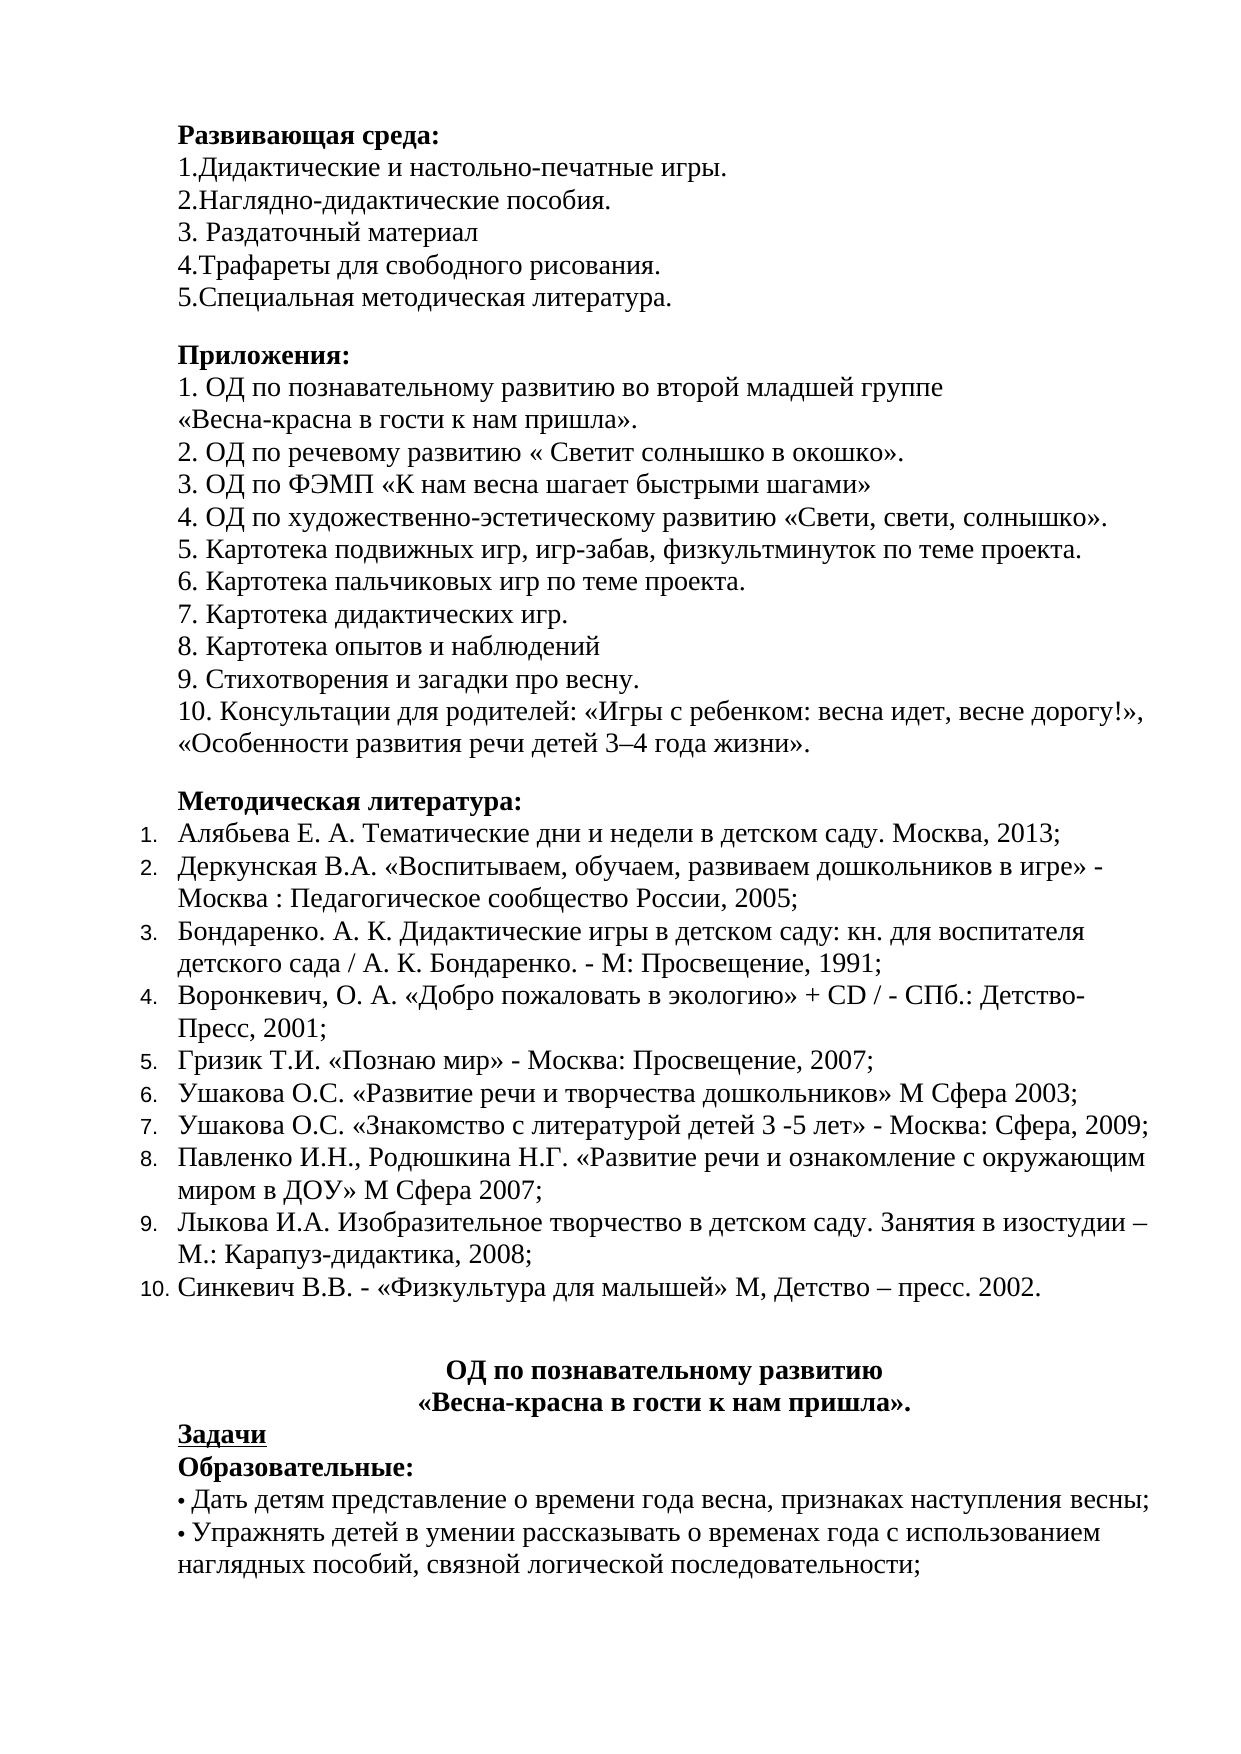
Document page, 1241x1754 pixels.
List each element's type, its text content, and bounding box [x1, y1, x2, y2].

list Синкевич В.В. - «Физкультура для малышей» М, Детство – пресс. 2002. [140, 1270, 1152, 1302]
list Деркунская В.А. «Воспитываем, обучаем, развиваем дошкольников в игре» - Москва : Педагогическое сообщество России, 2005; [140, 849, 1152, 914]
text 6. Картотека пальчиковых игр по теме проекта. [177, 564, 1152, 597]
text 1.Дидактические и настольно-печатные игры. [177, 151, 1152, 183]
text 1. ОД по познавательному развитию во второй младшей группе [177, 370, 1152, 402]
text Образовательные: [177, 1450, 1152, 1482]
text Развивающая среда: [177, 118, 1152, 151]
list Бондаренко. А. К. Дидактические игры в детском саду: кн. для воспитателя детского сада / А. К. Бондаренко. - М: Просвещение, 1991; [140, 914, 1152, 978]
text 3. ОД по ФЭМП «К нам весна шагает быстрыми шагами» [177, 467, 1152, 500]
list Лыкова И.А. Изобразительное творчество в детском саду. Занятия в изостудии – М.: Карапуз-дидактика, 2008; [140, 1205, 1152, 1270]
text • Дать детям представление о времени года весна, признаках наступления весны; [177, 1482, 1152, 1515]
list Ушакова О.С. «Развитие речи и творчества дошкольников» М Сфера 2003; [140, 1076, 1152, 1108]
text 7. Картотека дидактических игр. [177, 597, 1152, 629]
text «Весна-красна в гости к нам пришла». [177, 402, 1152, 435]
text Задачи [177, 1418, 1152, 1450]
text 5. Картотека подвижных игр, игр-забав, физкультминуток по теме проекта. [177, 532, 1152, 564]
text 2. ОД по речевому развитию « Светит солнышко в окошко». [177, 435, 1152, 467]
list Гризик Т.И. «Познаю мир» - Москва: Просвещение, 2007; [140, 1043, 1152, 1076]
text 4.Трафареты для свободного рисования. [177, 248, 1152, 280]
text 5.Специальная методическая литература. [177, 280, 1152, 312]
text 3. Раздаточный материал [177, 215, 1152, 248]
list Воронкевич, О. А. «Добро пожаловать в экологию» + CD / - СПб.: Детство-Пресс, 2001; [140, 978, 1152, 1043]
text «Весна-красна в гости к нам пришла». [177, 1385, 1152, 1418]
text 10. Консультации для родителей: «Игры с ребенком: весна идет, весне дорогу!», «Особенности развития речи детей 3–4 года жизни». [177, 694, 1152, 759]
text ОД по познавательному развитию [177, 1353, 1152, 1385]
list Алябьева Е. А. Тематические дни и недели в детском саду. Москва, 2013; [140, 816, 1152, 849]
text • Упражнять детей в умении рассказывать о временах года с использованием наглядных пособий, связной логической последовательности; [177, 1515, 1152, 1579]
text 4. ОД по художественно-эстетическому развитию «Свети, свети, солнышко». [177, 500, 1152, 532]
text Приложения: [177, 338, 1152, 370]
text 2.Наглядно-дидактические пособия. [177, 183, 1152, 215]
list Ушакова О.С. «Знакомство с литературой детей 3 -5 лет» - Москва: Сфера, 2009; [140, 1108, 1152, 1140]
text 9. Стихотворения и загадки про весну. [177, 662, 1152, 694]
text 8. Картотека опытов и наблюдений [177, 629, 1152, 662]
list Павленко И.Н., Родюшкина Н.Г. «Развитие речи и ознакомление с окружающим миром в ДОУ» М Сфера 2007; [140, 1140, 1152, 1205]
text Методическая литература: [177, 784, 1152, 816]
